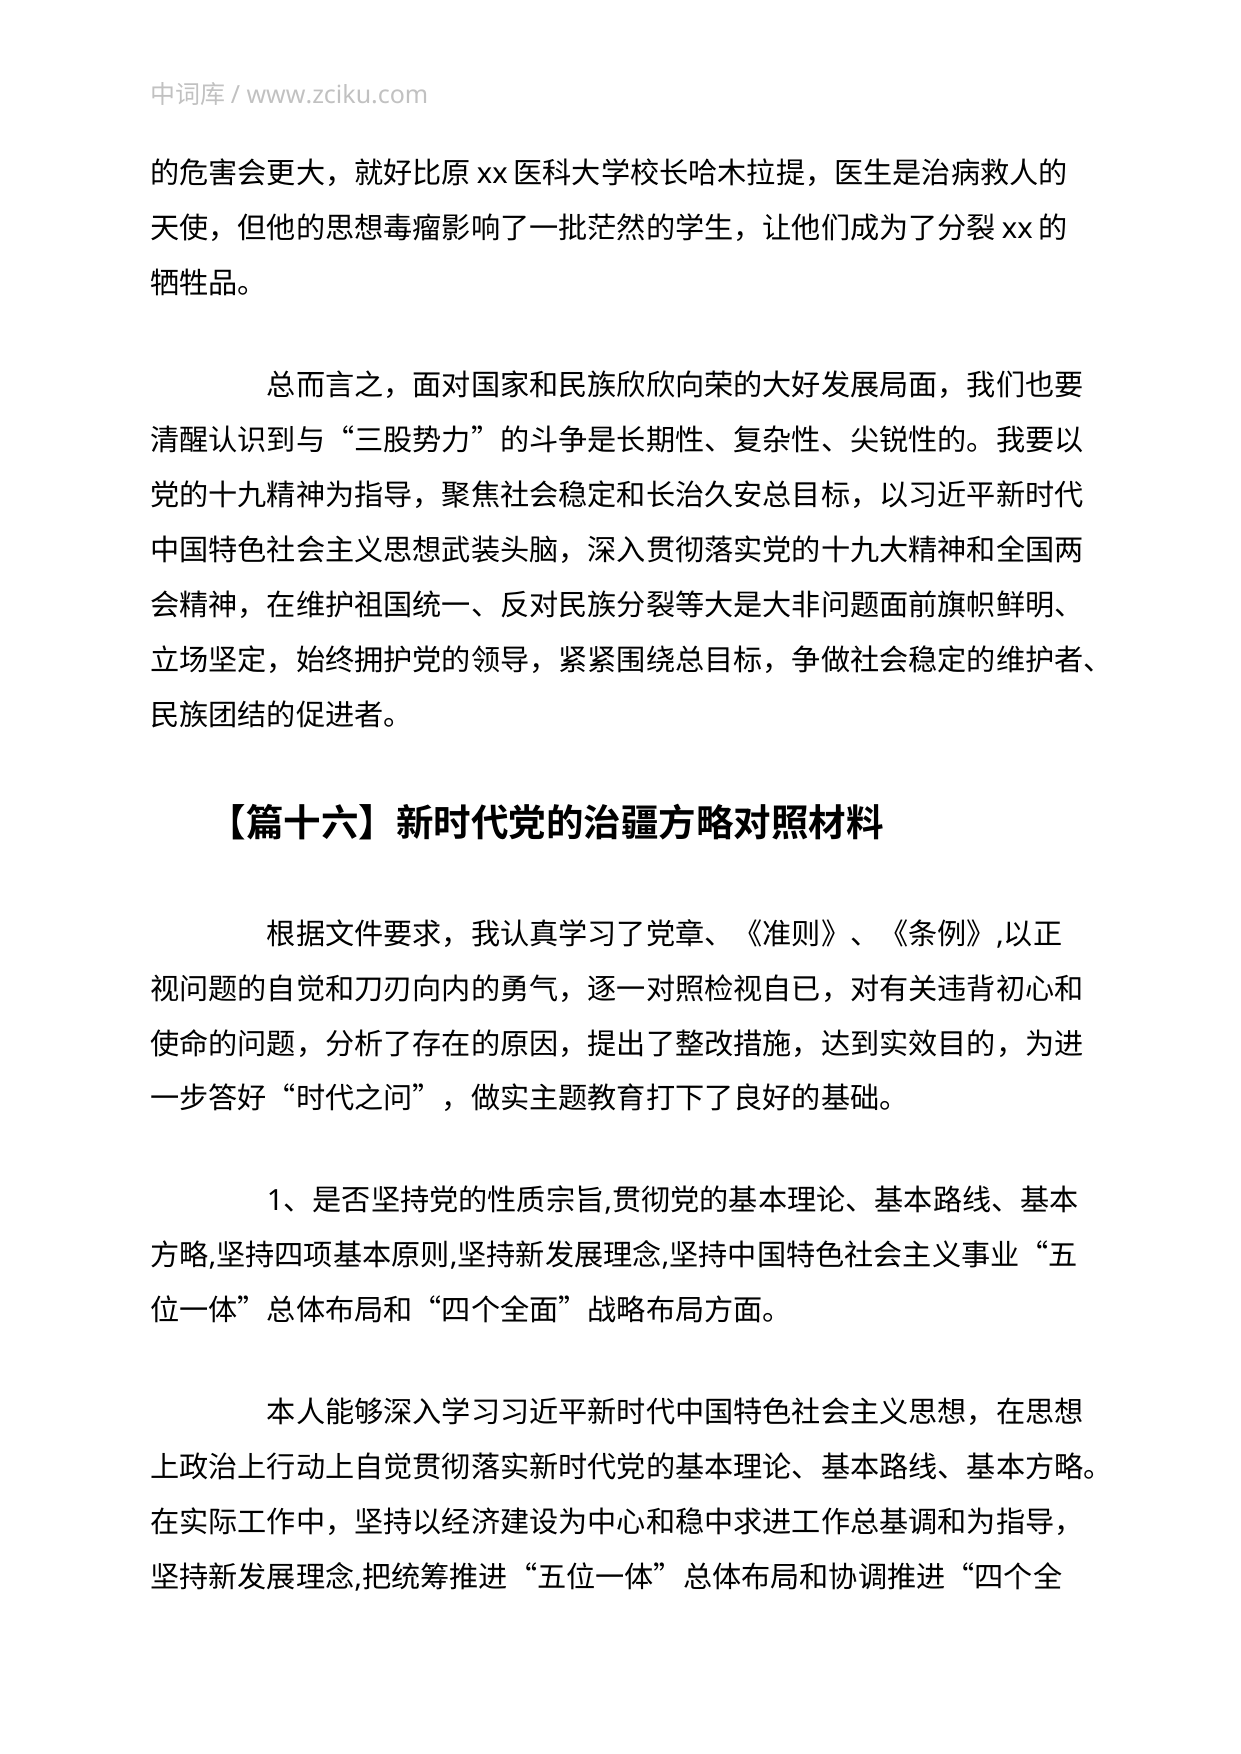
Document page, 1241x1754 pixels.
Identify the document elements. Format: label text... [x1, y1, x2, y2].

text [150, 1389, 1090, 1596]
text 总而言之，面对国家和民族欣欣向荣的大好发展局面，我们也要清醒认识到与“三股势力”的斗争是长期性、复杂性、尖锐性的。我要以党的十九精神为指导，聚焦社会稳定和长治久安总目标，以习近平新时代中国特色社会主义思想武装头脑，深入贯彻落实党的十九大精神和全国两会精神，在维护祖国统一、反对民族分裂等大是大非问题面前旗帜鲜明、立场坚定，始终拥护党的领导，紧紧围绕总目标，争做社会稳定的维护者、民族团结的促进者。 [150, 362, 1090, 733]
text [150, 150, 1090, 302]
text 【篇十六】新时代党的治疆方略对照材料 [150, 793, 1090, 847]
text 根据文件要求，我认真学习了党章、《准则》、《条例》,以正视问题的自觉和刀刃向内的勇气，逐一对照检视自已，对有关违背初心和使命的问题，分析了存在的原因，提出了整改措施，达到实效目的，为进一步答好“时代之问”，做实主题教育打下了良好的基础。 [150, 910, 1090, 1117]
text 1、是否坚持党的性质宗旨,贯彻党的基本理论、基本路线、基本方略,坚持四项基本原则,坚持新发展理念,坚持中国特色社会主义事业“五位一体”总体布局和“四个全面”战略布局方面。 [150, 1177, 1090, 1329]
